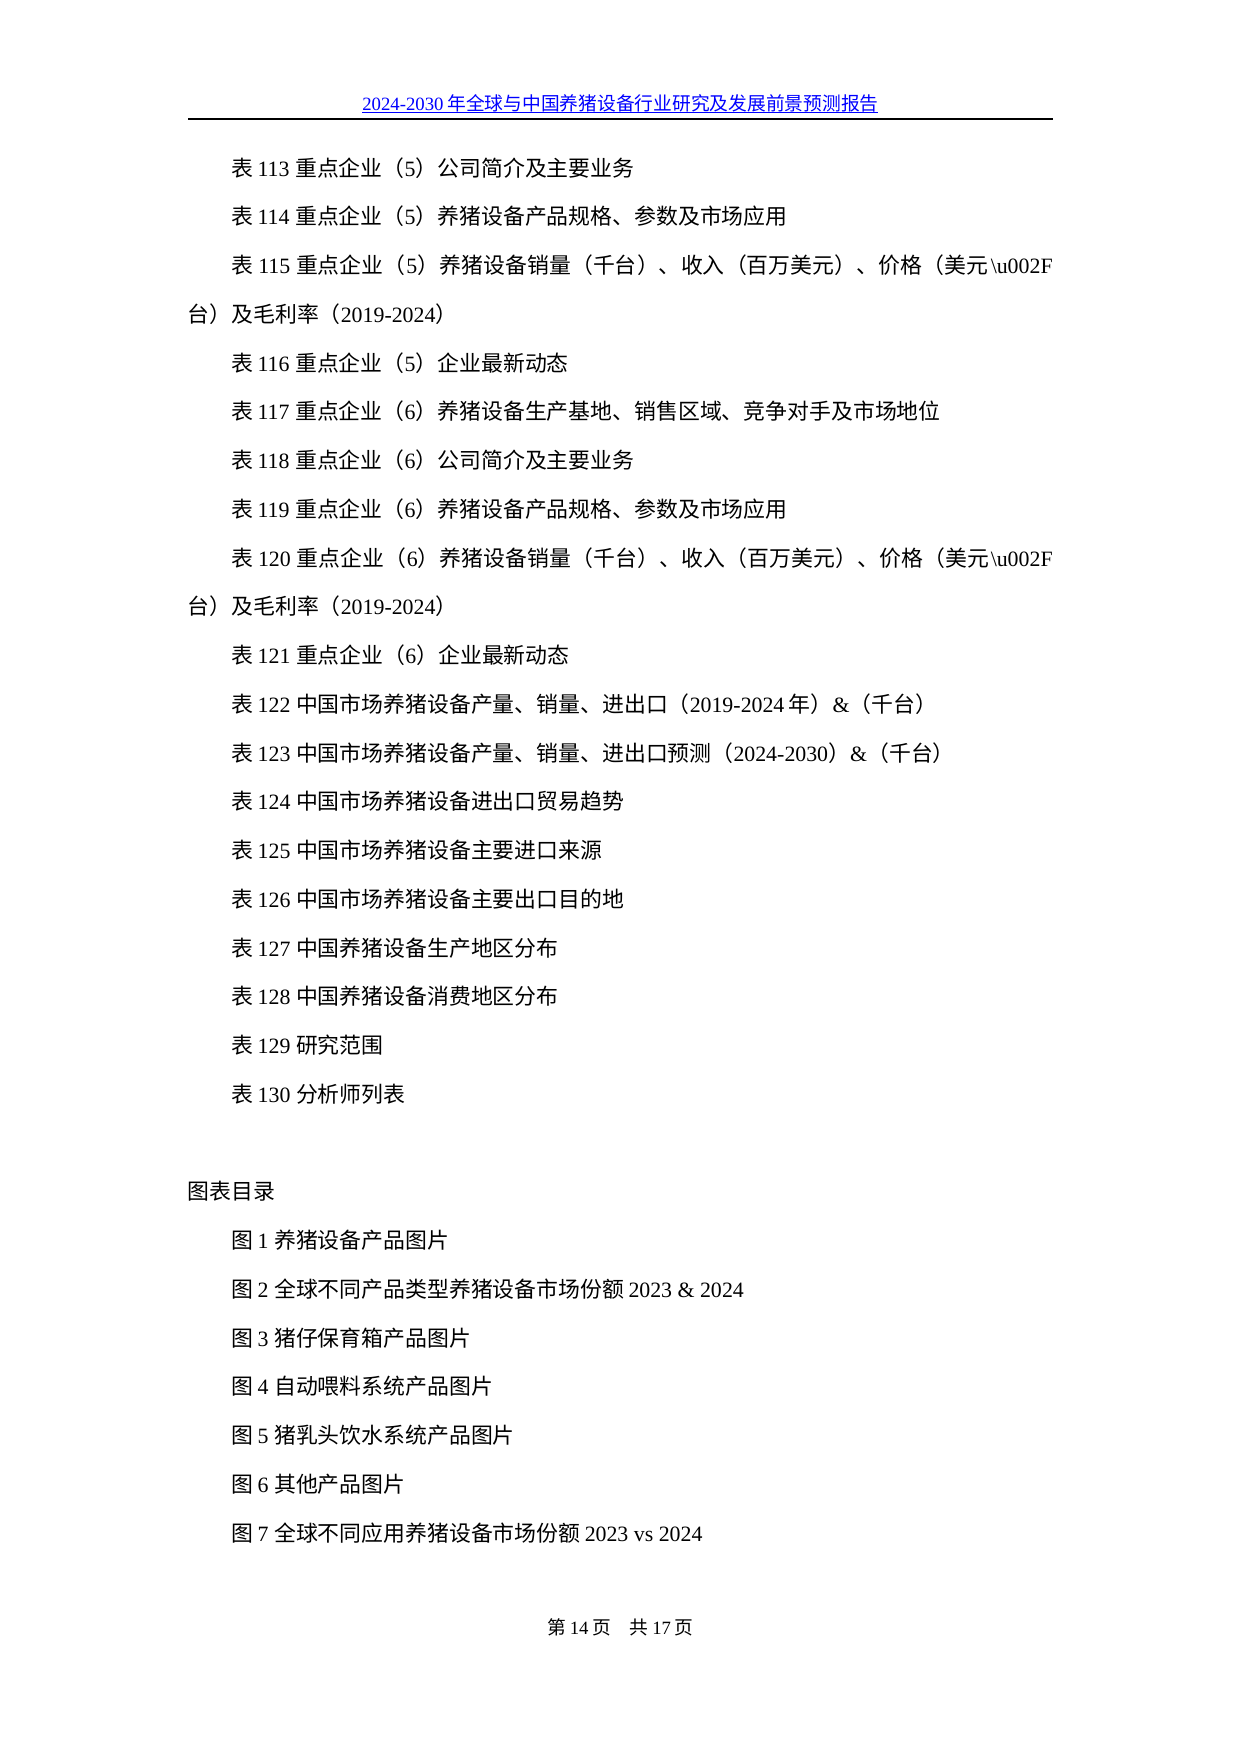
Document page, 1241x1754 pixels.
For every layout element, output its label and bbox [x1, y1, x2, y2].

text [187, 150, 1053, 1548]
